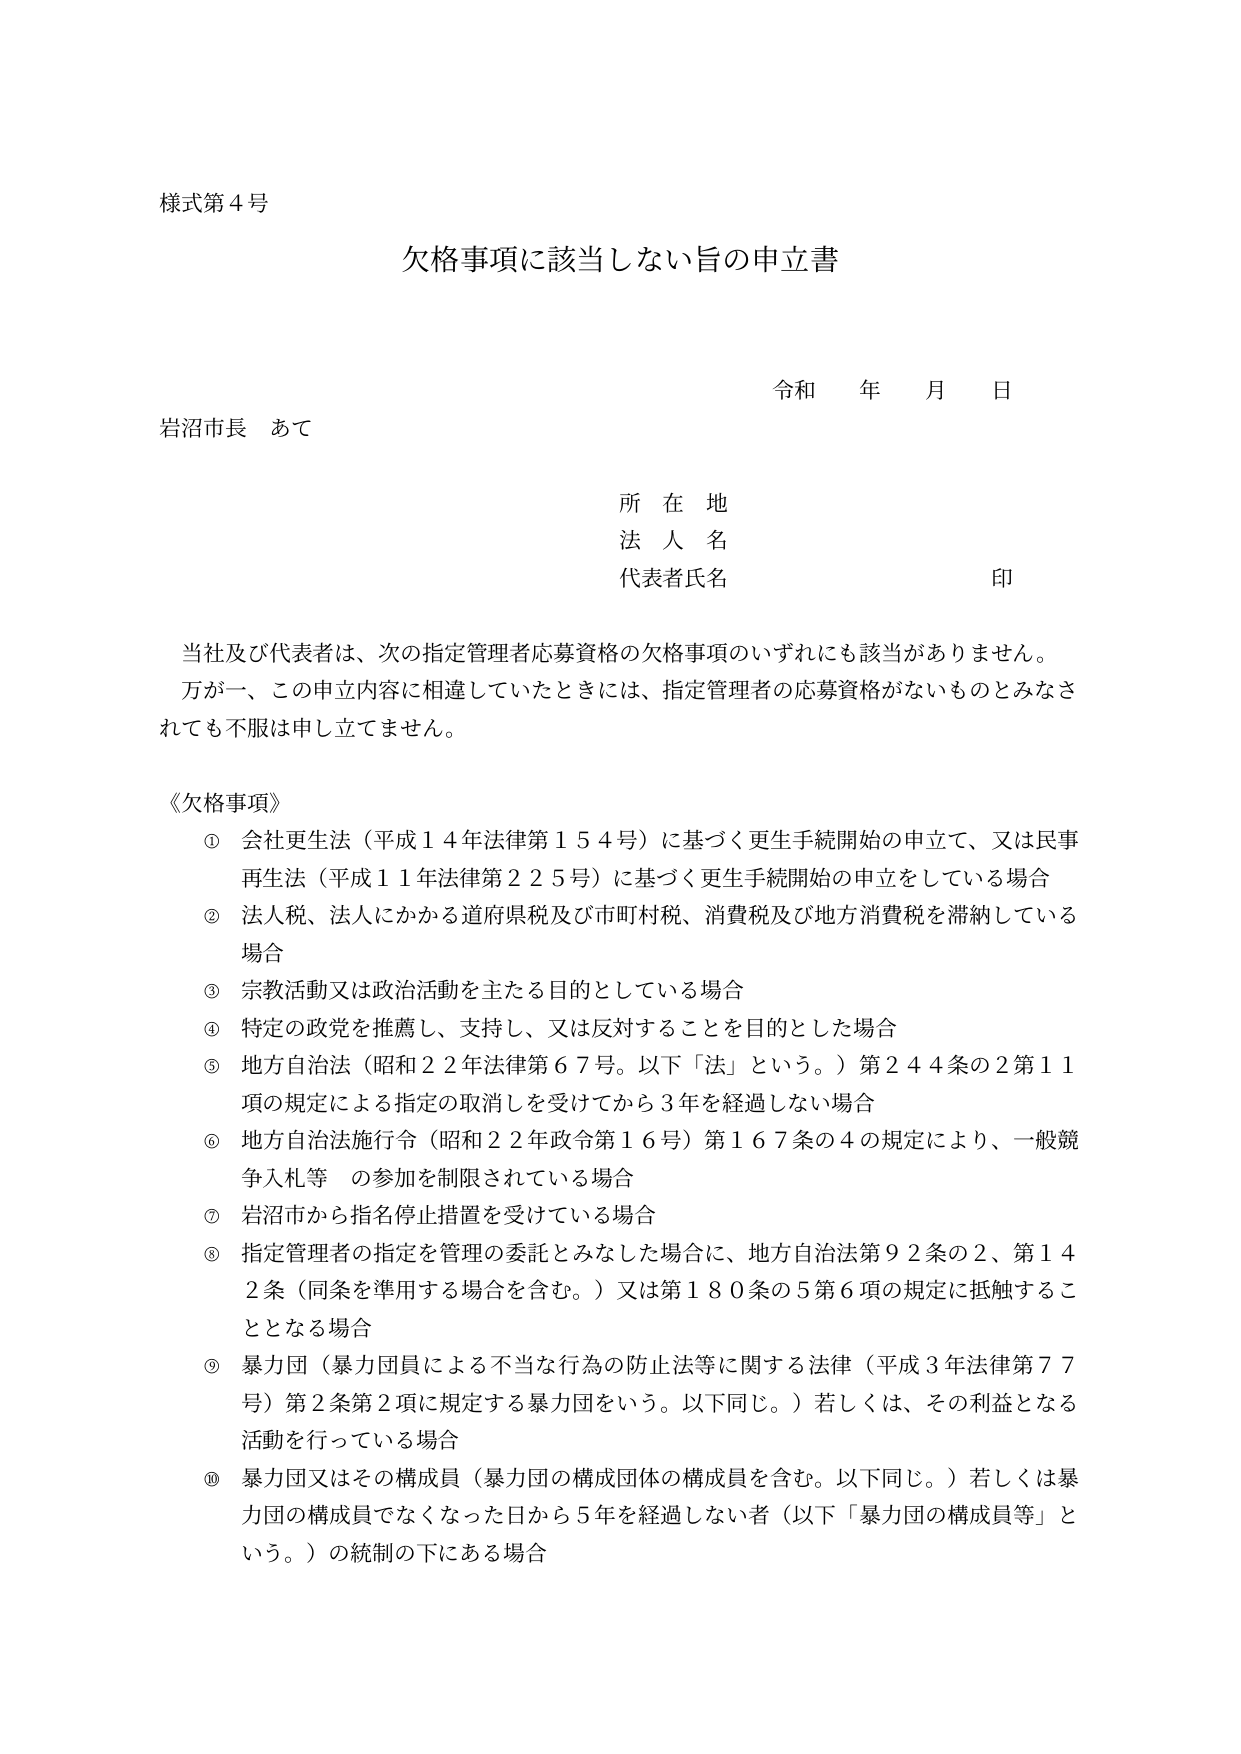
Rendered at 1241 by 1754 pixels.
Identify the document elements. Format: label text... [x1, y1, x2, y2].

text 法 人 名 [159, 521, 1081, 558]
list 宗教活動又は政治活動を主たる目的としている場合 [203, 971, 1081, 1008]
list 指定管理者の指定を管理の委託とみなした場合に、地方自治法第９２条の２、第１４２条（同条を準用する場合を含む。）又は第１８０条の５第６項の規定に抵触することとなる場合 [203, 1233, 1081, 1346]
list 暴力団又はその構成員（暴力団の構成団体の構成員を含む。以下同じ。）若しくは暴力団の構成員でなくなった日から５年を経過しない者（以下「暴力団の構成員等」という。）の統制の下にある場合 [203, 1458, 1081, 1571]
list 地方自治法（昭和２２年法律第６７号。以下「法」という。）第２４４条の２第１１項の規定による指定の取消しを受けてから３年を経過しない場合 [203, 1046, 1081, 1121]
list 会社更生法（平成１４年法律第１５４号）に基づく更生手続開始の申立て、又は民事再生法（平成１１年法律第２２５号）に基づく更生手続開始の申立をしている場合 [203, 821, 1081, 896]
text 《欠格事項》 [159, 783, 1081, 821]
text 代表者氏名 印 [159, 558, 1081, 596]
list 地方自治法施行令（昭和２２年政令第１６号）第１６７条の４の規定により、一般競争入札等 の参加を制限されている場合 [203, 1121, 1081, 1196]
list 特定の政党を推薦し、支持し、又は反対することを目的とした場合 [203, 1008, 1081, 1046]
text 岩沼市長 あて [159, 408, 1081, 446]
list 岩沼市から指名停止措置を受けている場合 [203, 1196, 1081, 1233]
text 令和 年 月 日 [159, 371, 1081, 408]
list 法人税、法人にかかる道府県税及び市町村税、消費税及び地方消費税を滞納している場合 [203, 896, 1081, 971]
text 所 在 地 [159, 483, 1081, 521]
text 万が一、この申立内容に相違していたときには、指定管理者の応募資格がないものとみなされても不服は申し立てません。 [159, 671, 1081, 746]
list 暴力団（暴力団員による不当な行為の防止法等に関する法律（平成３年法律第７７号）第２条第２項に規定する暴力団をいう。以下同じ。）若しくは、その利益となる活動を行っている場合 [203, 1346, 1081, 1458]
text 様式第４号 [159, 183, 1081, 221]
text 当社及び代表者は、次の指定管理者応募資格の欠格事項のいずれにも該当がありません。 [159, 633, 1081, 671]
text 欠格事項に該当しない旨の申立書 [159, 221, 1081, 296]
